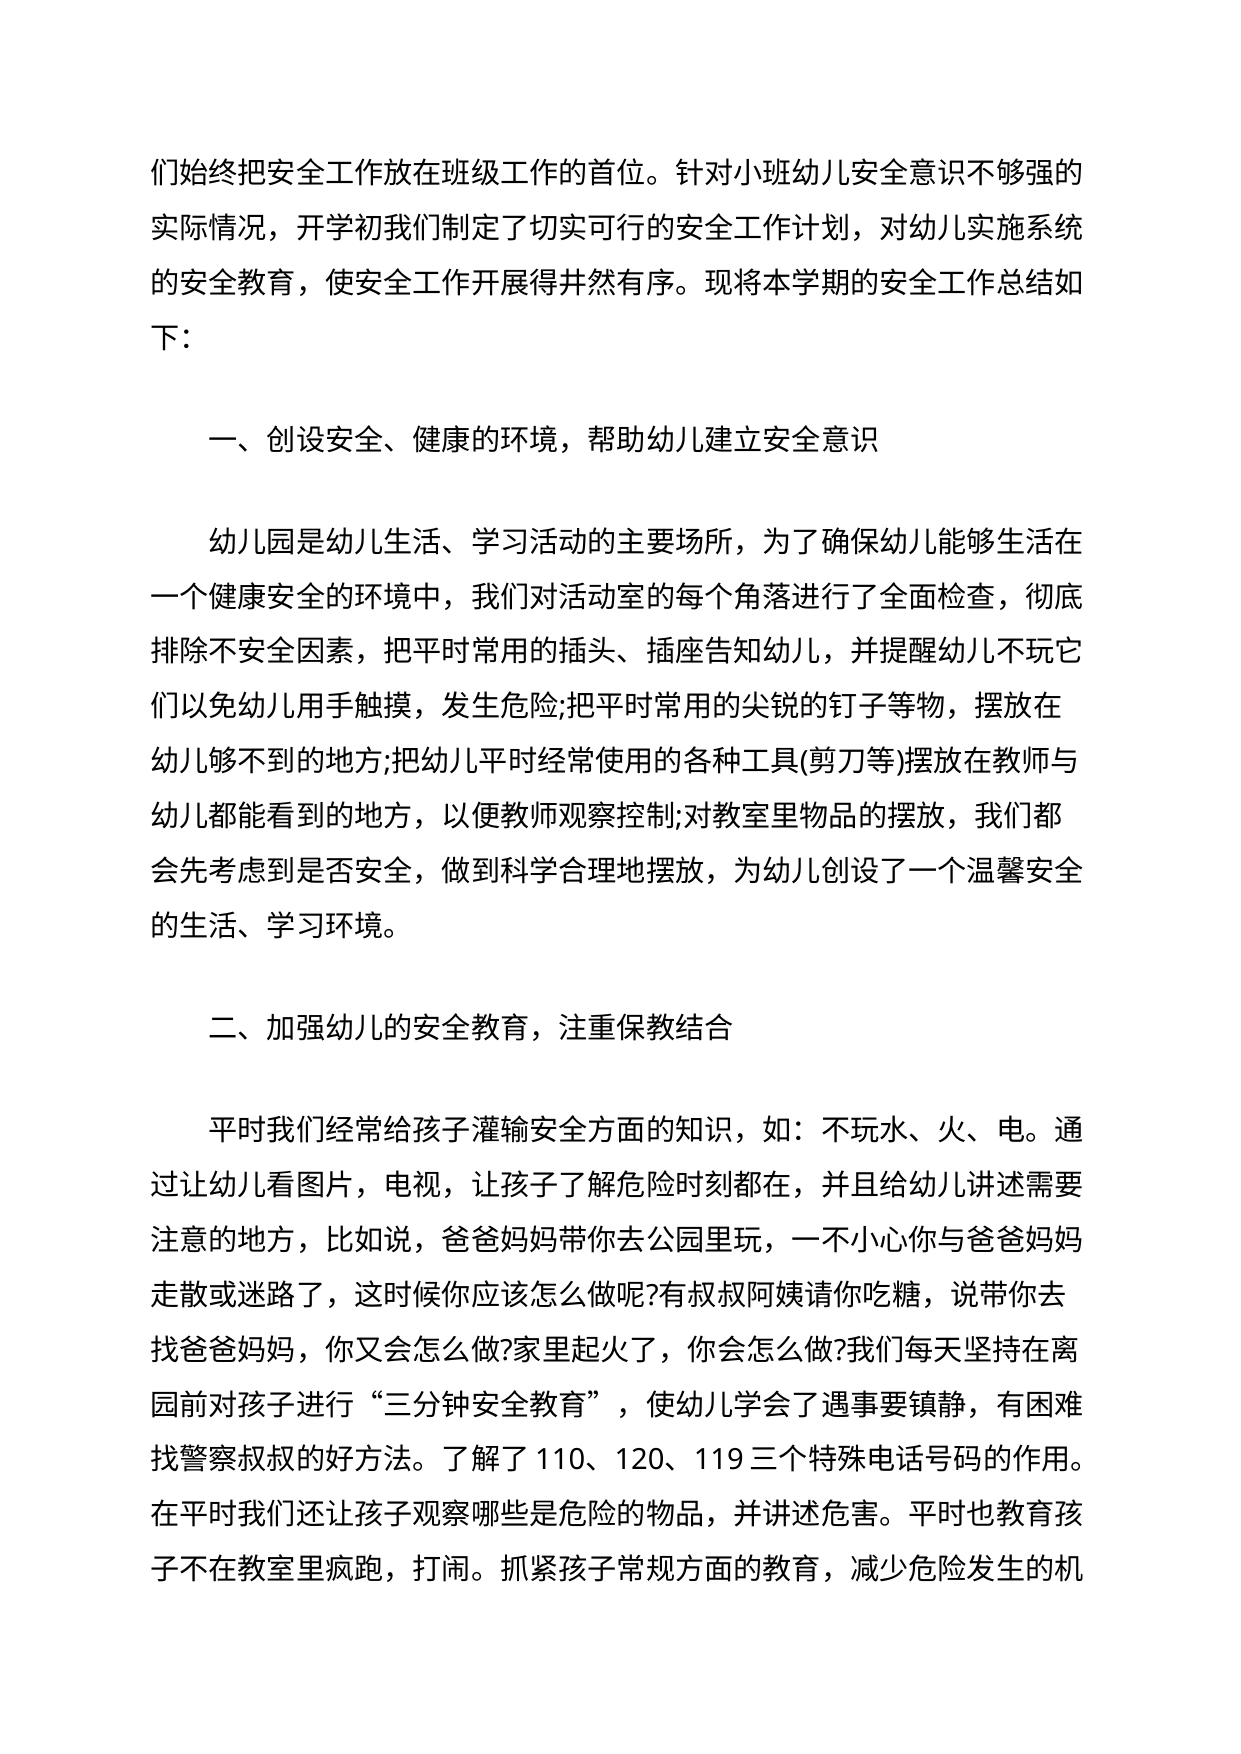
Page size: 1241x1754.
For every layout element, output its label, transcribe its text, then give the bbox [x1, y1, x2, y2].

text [150, 1106, 1090, 1588]
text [150, 150, 1090, 357]
text 一、创设安全、健康的环境，帮助幼儿建立安全意识 [150, 416, 1090, 459]
text 二、加强幼儿的安全教育，注重保教结合 [150, 1004, 1090, 1047]
text 幼儿园是幼儿生活、学习活动的主要场所，为了确保幼儿能够生活在一个健康安全的环境中，我们对活动室的每个角落进行了全面检查，彻底排除不安全因素，把平时常用的插头、插座告知幼儿，并提醒幼儿不玩它们以免幼儿用手触摸，发生危险;把平时常用的尖锐的钉子等物，摆放在幼儿够不到的地方;把幼儿平时经常使用的各种工具(剪刀等)摆放在教师与幼儿都能看到的地方，以便教师观察控制;对教室里物品的摆放，我们都会先考虑到是否安全，做到科学合理地摆放，为幼儿创设了一个温馨安全的生活、学习环境。 [150, 518, 1090, 945]
